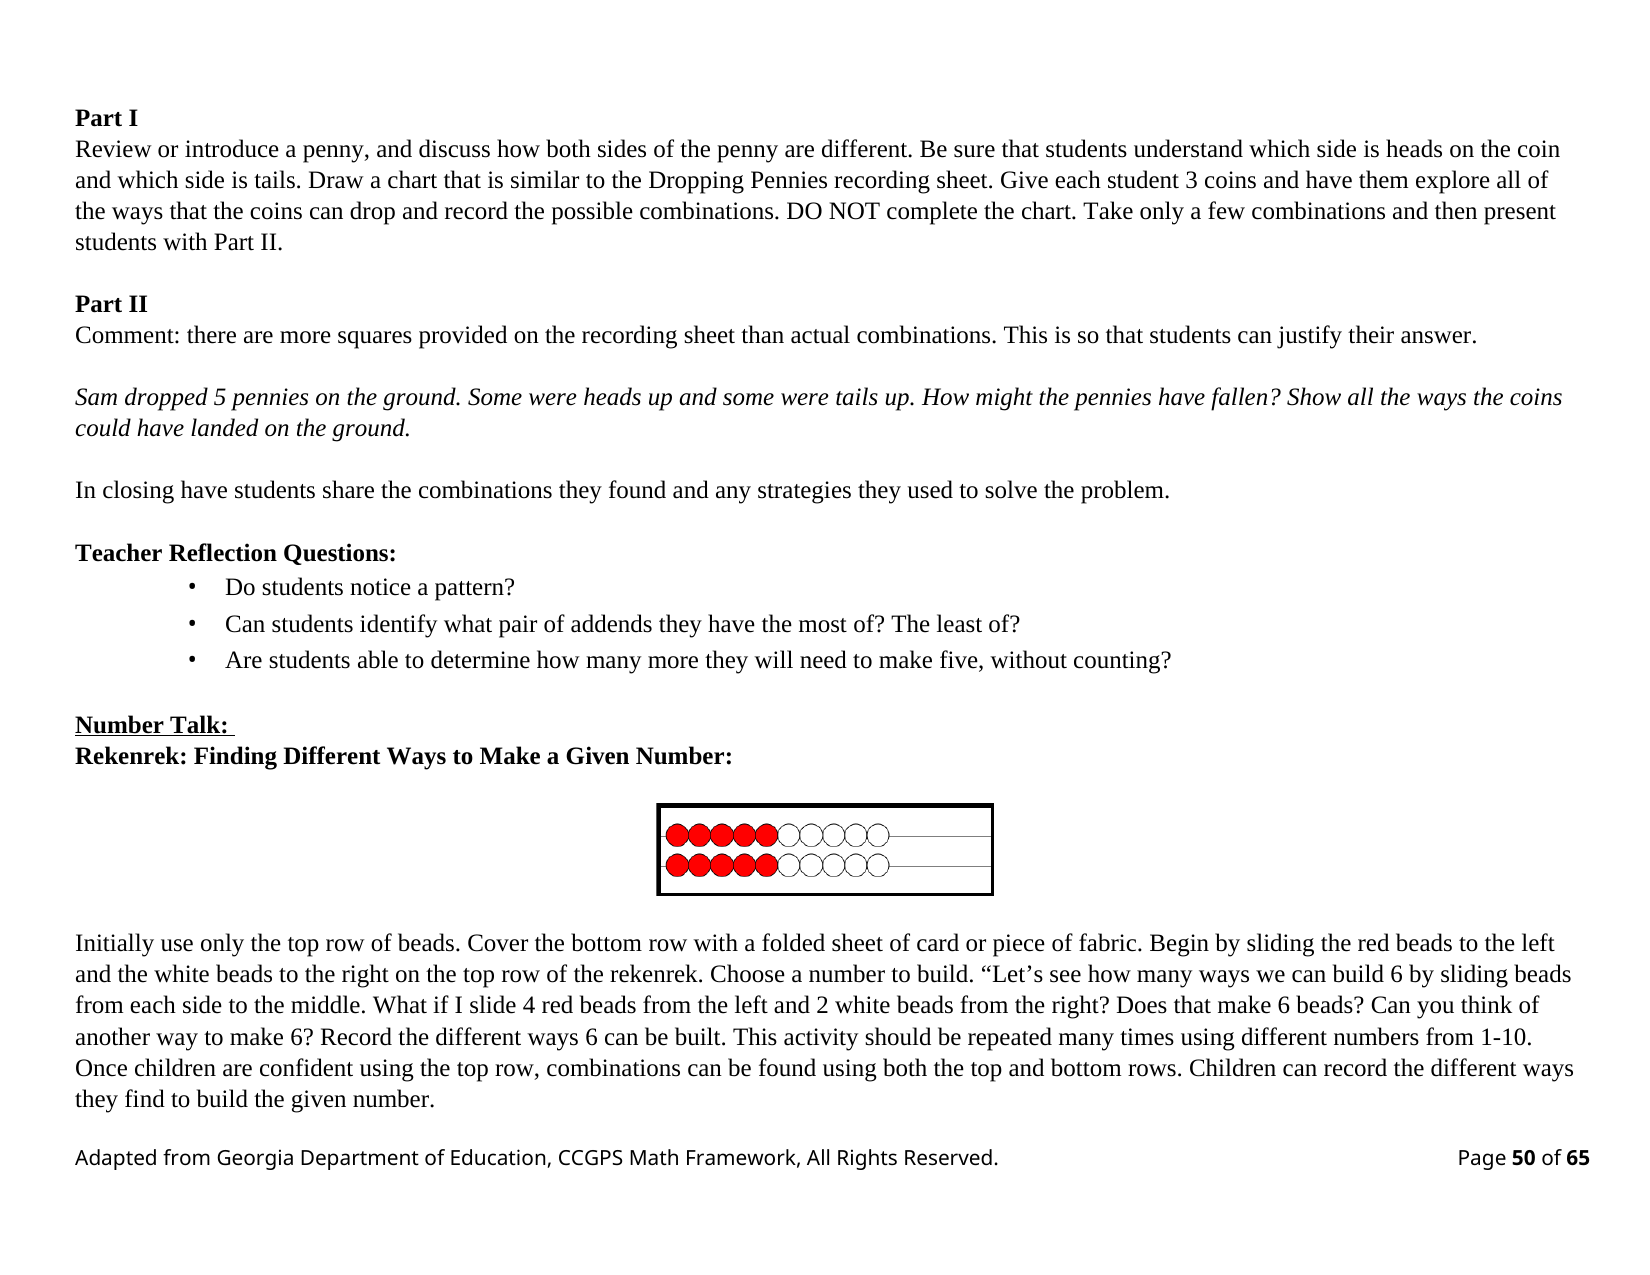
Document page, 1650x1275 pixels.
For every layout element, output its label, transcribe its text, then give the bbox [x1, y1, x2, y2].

text Number Talk: [75, 710, 1575, 739]
text Part I [75, 103, 1575, 132]
text In closing have students share the combinations they found and any strategies they used to solve the problem. [75, 476, 1575, 504]
text Sam dropped 5 pennies on the ground. Some were heads up and some were tails up. How might the pennies have fallen? Show all the ways the coins could have landed on the ground. [75, 382, 1575, 442]
list Do students notice a pattern? [187, 569, 1575, 603]
text Once children are confident using the top row, combinations can be found using both the top and bottom rows. Children can record the different ways they find to build the given number. [75, 1053, 1575, 1112]
picture [656, 803, 994, 896]
text Teacher Reflection Questions: [75, 538, 1575, 566]
text Rekenrek: Finding Different Ways to Make a Given Number: [75, 741, 1575, 770]
text Comment: there are more squares provided on the recording sheet than actual combinations. This is so that students can justify their answer. [75, 320, 1575, 349]
text Part II [75, 289, 1575, 318]
text Initially use only the top row of beads. Cover the bottom row with a folded sheet of card or piece of fabric. Begin by sliding the red beads to the left and the white beads to the right on the top row of the rekenrek. Choose a number to build. “Let’s see how many ways we can build 6 by sliding beads from each side to the middle. What if I slide 4 red beads from the left and 2 white beads from the right? Does that make 6 beads? Can you think of another way to make 6? Record the different ways 6 can be built. This activity should be repeated many times using different numbers from 1-10. [75, 928, 1575, 1050]
list Can students identify what pair of addends they have the most of? The least of? [187, 605, 1575, 639]
text Review or introduce a penny, and discuss how both sides of the penny are different. Be sure that students understand which side is heads on the coin and which side is tails. Draw a chart that is similar to the Dropping Pennies recording sheet. Give each student 3 coins and have them explore all of the ways that the coins can drop and record the possible combinations. DO NOT complete the chart. Take only a few combinations and then present students with Part II. [75, 134, 1575, 256]
list Are students able to determine how many more they will need to make five, without counting? [187, 642, 1575, 676]
